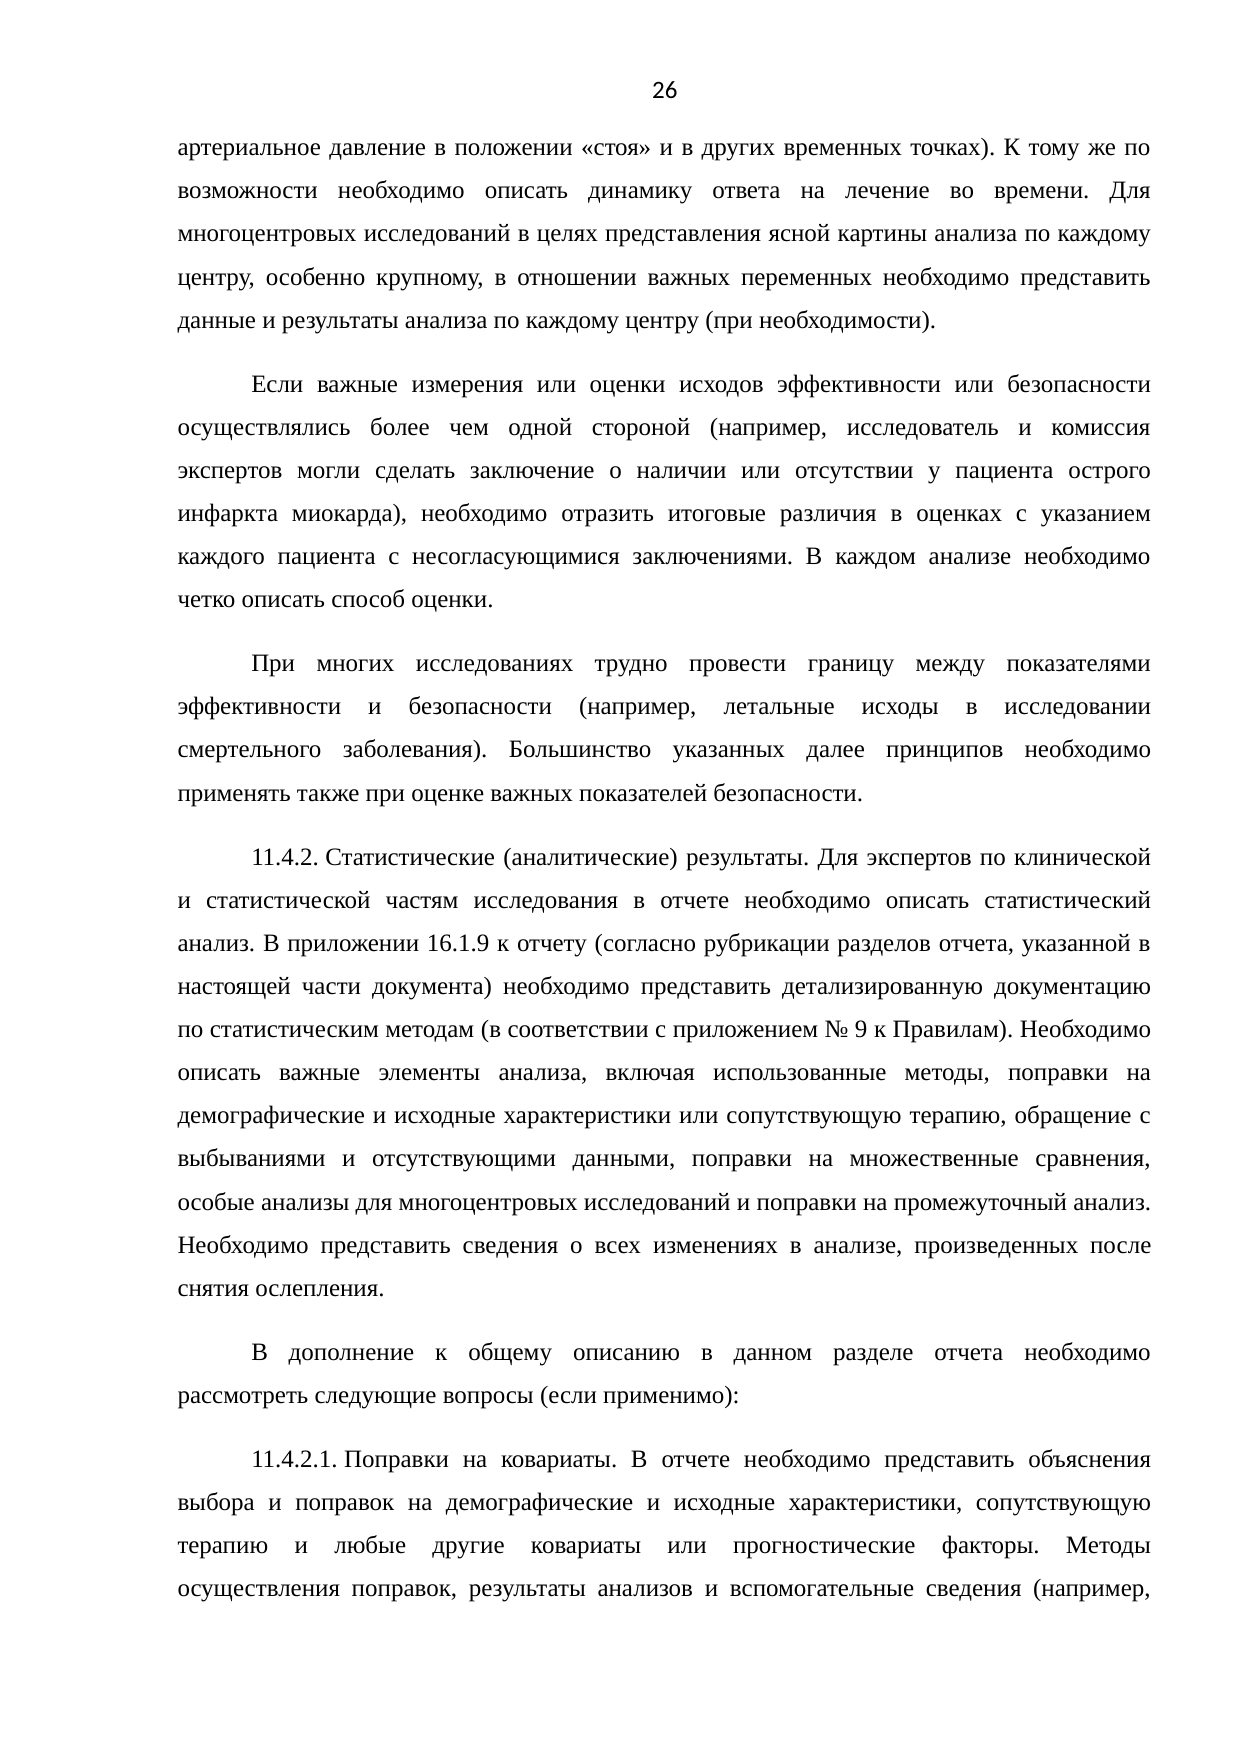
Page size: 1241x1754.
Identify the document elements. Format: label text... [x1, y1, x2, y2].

text Если важные измерения или оценки исходов эффективности или безопасности осуществлялись более чем одной стороной (например, исследователь и комиссия экспертов могли сделать заключение о наличии или отсутствии у пациента острого инфаркта миокарда), необходимо отразить итоговые различия в оценках с указанием каждого пациента с несогласующимися заключениями. В каждом анализе необходимо четко описать способ оценки. [177, 369, 1152, 613]
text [177, 132, 1152, 333]
text При многих исследованиях трудно провести границу между показателями эффективности и безопасности (например, летальные исходы в исследовании смертельного заболевания). Большинство указанных далее принципов необходимо применять также при оценке важных показателей безопасности. [177, 648, 1152, 806]
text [177, 1444, 1152, 1602]
text В дополнение к общему описанию в данном разделе отчета необходимо рассмотреть следующие вопросы (если применимо): [177, 1337, 1152, 1409]
text 11.4.2. Статистические (аналитические) результаты. Для экспертов по клинической и статистической частям исследования в отчете необходимо описать статистический анализ. В приложении 16.1.9 к отчету (согласно рубрикации разделов отчета, указанной в настоящей части документа) необходимо представить детализированную документацию по статистическим методам (в соответствии с приложением № 9 к Правилам). Необходимо описать важные элементы анализа, включая использованные методы, поправки на демографические и исходные характеристики или сопутствующую терапию, обращение с выбываниями и отсутствующими данными, поправки на множественные сравнения, особые анализы для многоцентровых исследований и поправки на промежуточный анализ. Необходимо представить сведения о всех изменениях в анализе, произведенных после снятия ослепления. [177, 842, 1152, 1302]
